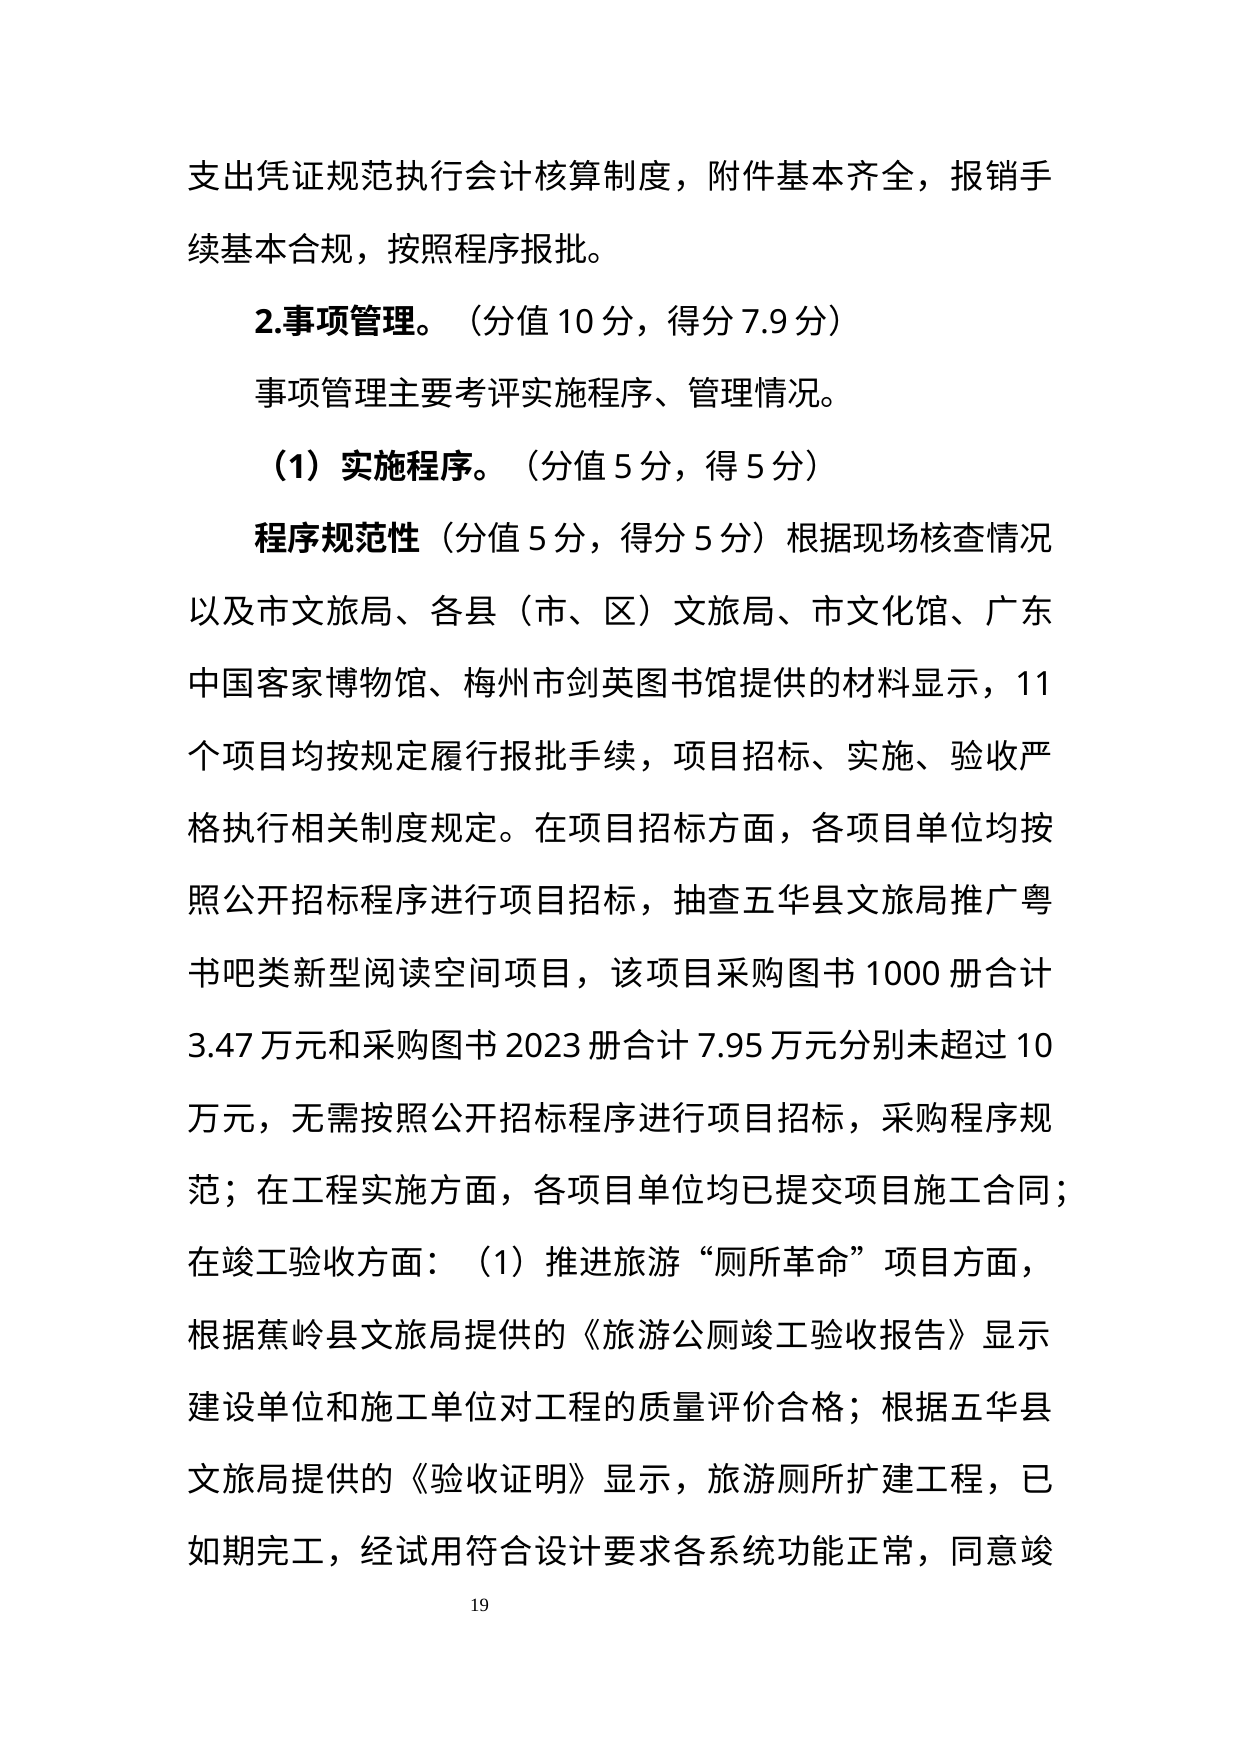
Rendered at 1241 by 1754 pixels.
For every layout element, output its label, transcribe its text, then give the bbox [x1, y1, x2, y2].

text （1）实施程序。（分值5分，得5分） [187, 439, 1053, 488]
text 2.事项管理。（分值10分，得分7.9分） [187, 294, 1053, 343]
text 事项管理主要考评实施程序、管理情况。 [187, 367, 1053, 415]
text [187, 512, 1053, 1573]
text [187, 150, 1053, 271]
